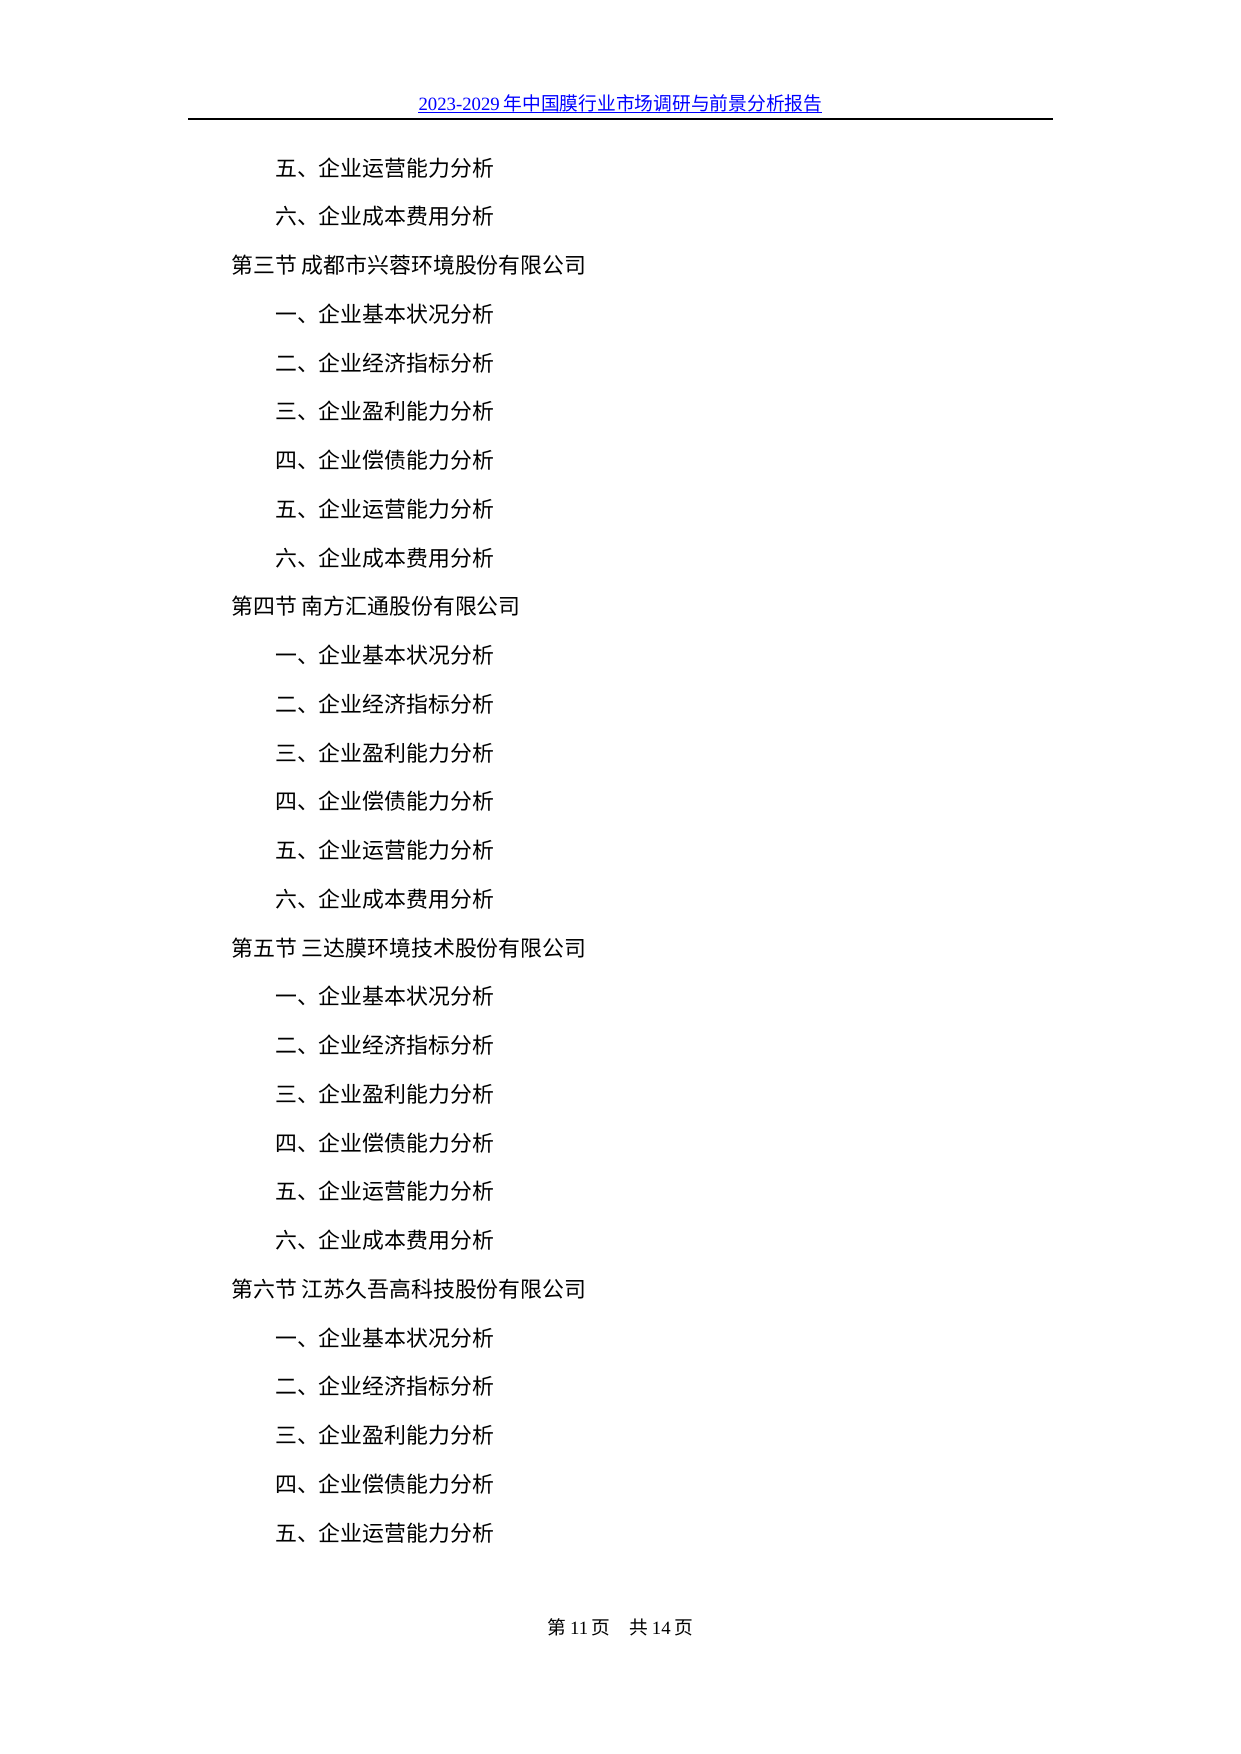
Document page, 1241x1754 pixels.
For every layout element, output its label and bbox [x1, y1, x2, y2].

text [187, 150, 1053, 1548]
